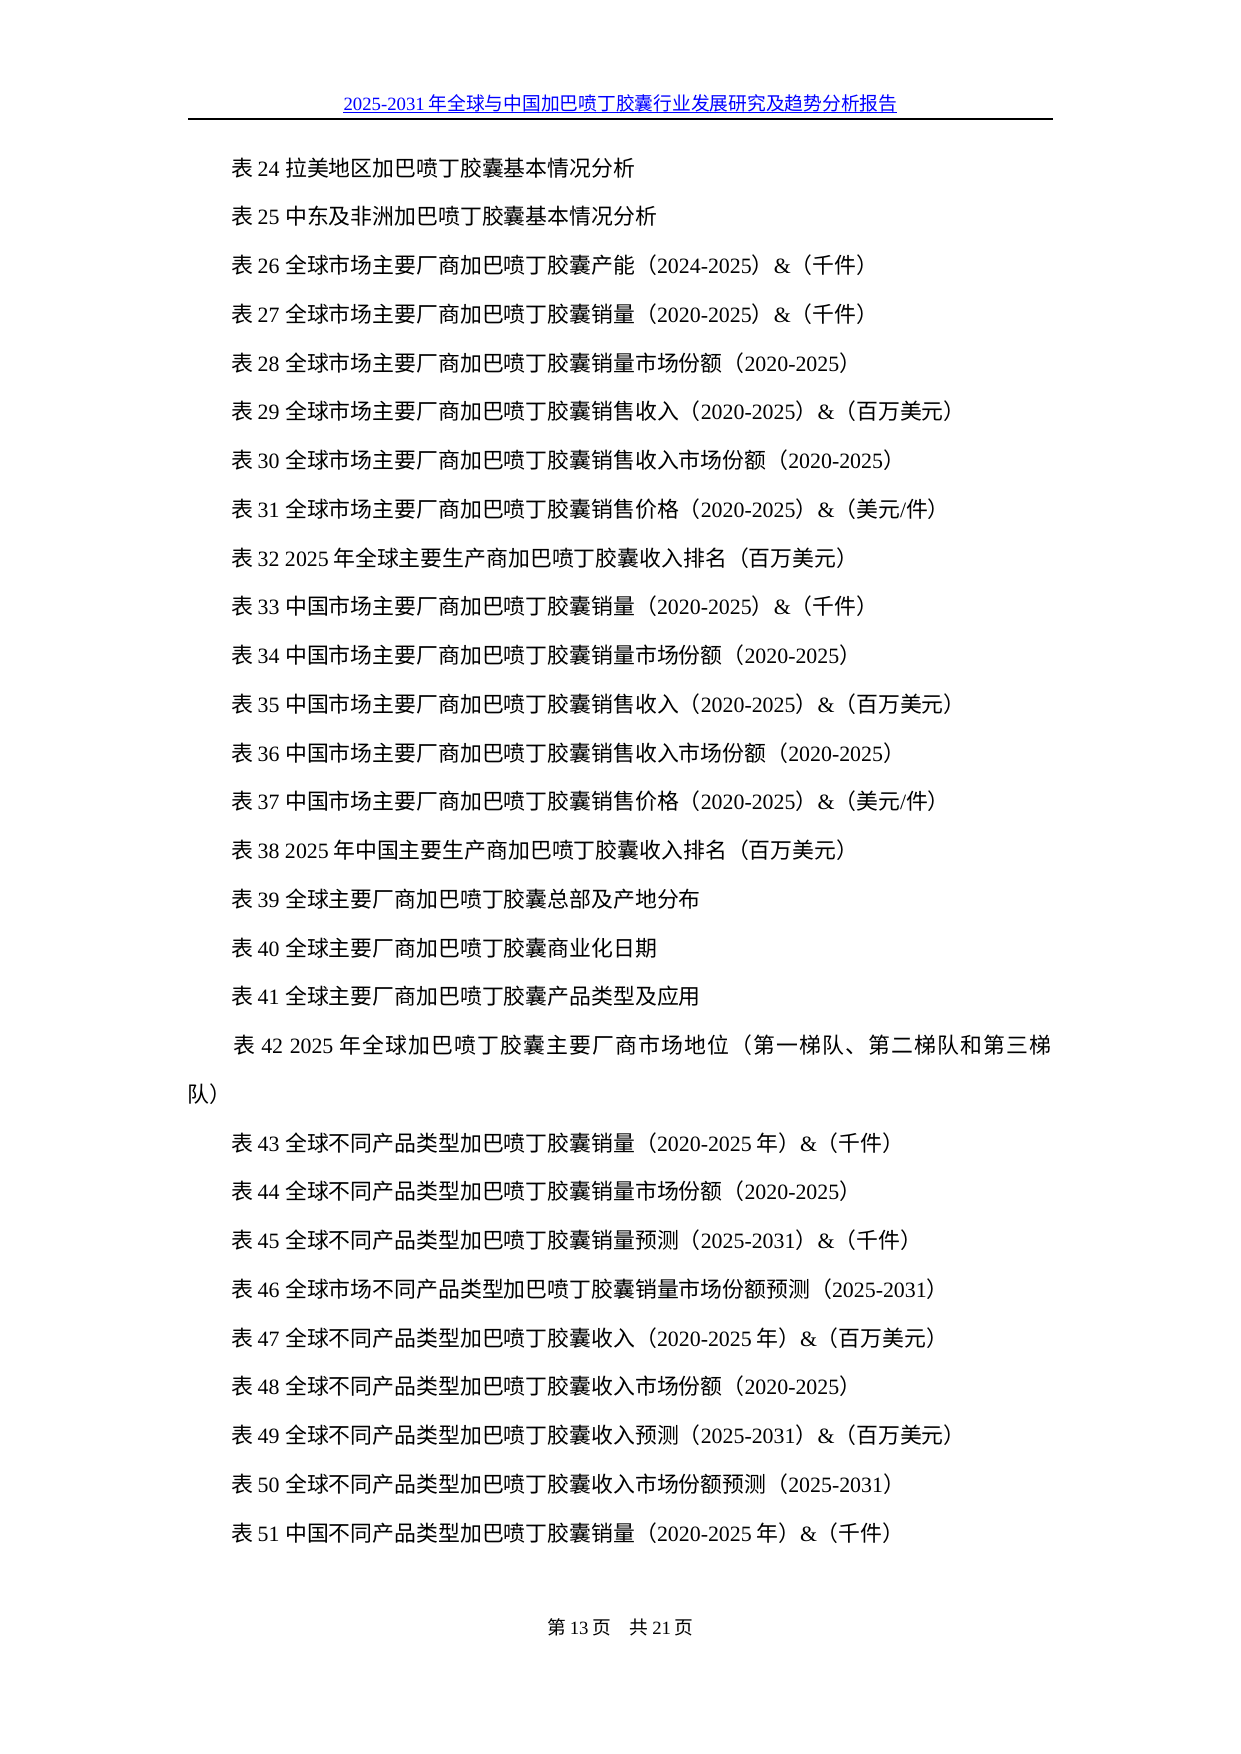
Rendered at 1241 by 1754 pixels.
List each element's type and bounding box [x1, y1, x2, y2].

text [187, 150, 1053, 1548]
